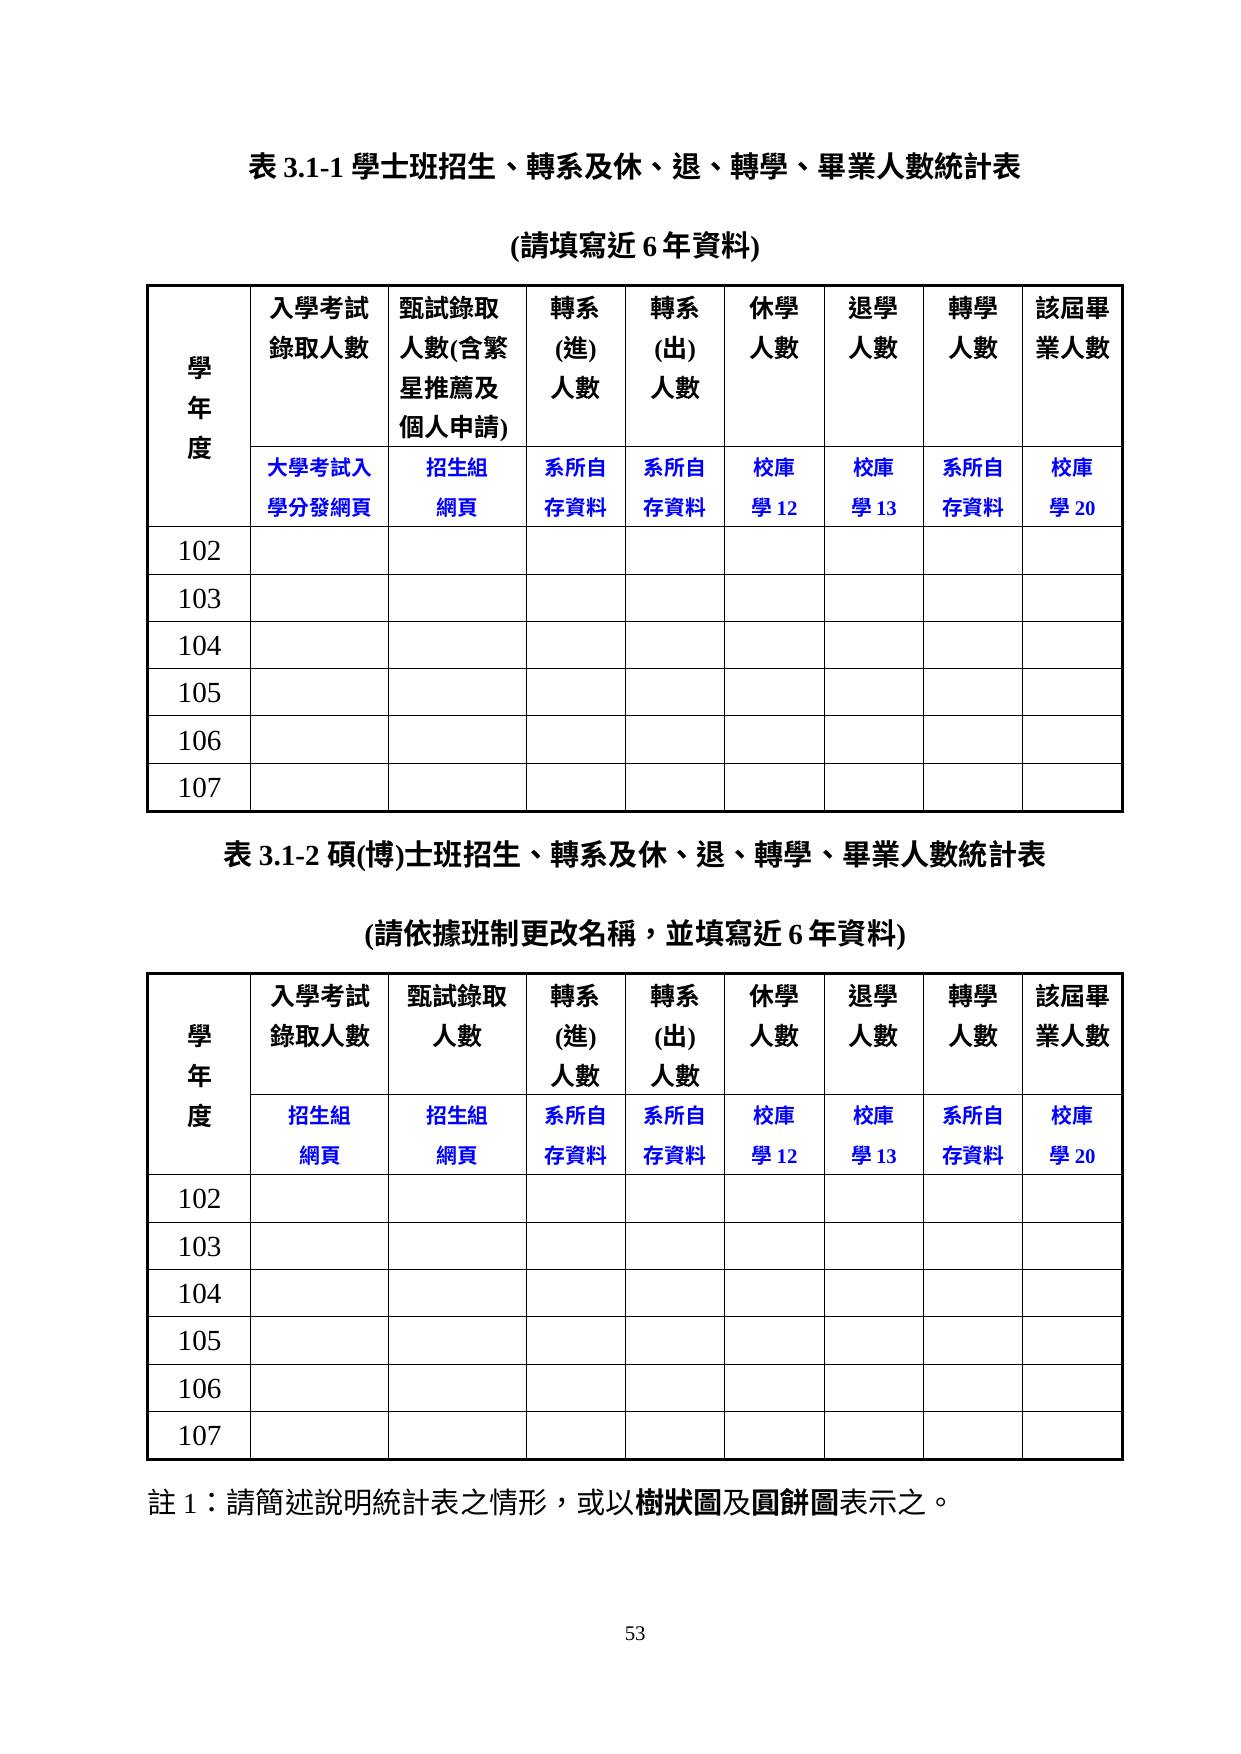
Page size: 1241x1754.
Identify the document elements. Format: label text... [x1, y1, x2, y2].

table_cell [825, 1270, 923, 1316]
table_cell [924, 764, 1022, 810]
table_cell [825, 1223, 923, 1269]
table_cell [527, 716, 625, 763]
table_cell [626, 764, 724, 810]
table_cell [251, 1365, 388, 1411]
table_cell [389, 764, 526, 810]
table_cell [389, 575, 526, 621]
table_cell [924, 716, 1022, 763]
table_cell 105 [149, 1317, 250, 1363]
table_cell [527, 622, 625, 668]
table_cell [924, 1270, 1022, 1316]
table_cell 校庫 學13 [825, 1095, 923, 1174]
table_cell [825, 669, 923, 715]
table_cell [1023, 575, 1121, 621]
table_cell [251, 764, 388, 810]
table_header 休學 人數 [725, 975, 824, 1094]
table_cell [924, 1175, 1022, 1222]
table_cell [924, 1223, 1022, 1269]
table_cell [825, 1412, 923, 1458]
table_header 該屆畢業人數 [1023, 975, 1121, 1094]
table_cell 103 [149, 1223, 250, 1269]
table_cell 招生組 網頁 [251, 1095, 388, 1174]
table_cell [725, 1365, 824, 1411]
table_cell [924, 622, 1022, 668]
table_cell [725, 716, 824, 763]
table_header 退學 人數 [825, 287, 923, 446]
table_cell [924, 575, 1022, 621]
table_cell [251, 527, 388, 573]
table_cell [924, 527, 1022, 573]
table_cell [251, 669, 388, 715]
table_cell [825, 1317, 923, 1363]
table_cell [1023, 527, 1121, 573]
table_header 轉學 人數 [924, 975, 1022, 1094]
table_cell [251, 1412, 388, 1458]
table_cell 校庫 學12 [725, 447, 824, 526]
table_cell [389, 527, 526, 573]
table_cell 103 [149, 575, 250, 621]
table_cell [626, 575, 724, 621]
table_cell [725, 1223, 824, 1269]
table_cell [251, 1175, 388, 1222]
table_cell 105 [149, 669, 250, 715]
table_header 轉系(進) 人數 [527, 975, 625, 1094]
table_header 轉系(進) 人數 [527, 287, 625, 446]
table_cell [626, 716, 724, 763]
table_cell [527, 1365, 625, 1411]
table_cell [725, 764, 824, 810]
table_cell 106 [149, 716, 250, 763]
table_cell [527, 527, 625, 573]
table_cell [1023, 1365, 1121, 1411]
table_header 入學考試 錄取人數 [251, 287, 388, 446]
table_cell 招生組 網頁 [389, 447, 526, 526]
table_header 甄試錄取人數 [389, 975, 526, 1094]
table_cell 招生組 網頁 [389, 1095, 526, 1174]
table_cell 系所自存資料 [626, 447, 724, 526]
table_cell [527, 575, 625, 621]
text (請填寫近6年資料) [148, 204, 1122, 284]
table_cell 107 [149, 1412, 250, 1458]
table_cell [1023, 1317, 1121, 1363]
table_header 退學 人數 [825, 975, 923, 1094]
table_cell [527, 1223, 625, 1269]
table_cell [1023, 1270, 1121, 1316]
table_cell [825, 764, 923, 810]
table_cell [725, 1270, 824, 1316]
table_cell 系所自存資料 [527, 447, 625, 526]
table_cell 校庫 學20 [1023, 1095, 1121, 1174]
table_cell [389, 716, 526, 763]
table_cell [825, 527, 923, 573]
table_header 學 年 度 [149, 975, 250, 1174]
table_cell [1023, 1223, 1121, 1269]
table_cell [626, 1365, 724, 1411]
table_cell [389, 1365, 526, 1411]
table_cell 系所自存資料 [626, 1095, 724, 1174]
table_cell [1023, 716, 1121, 763]
table_cell [251, 622, 388, 668]
text 表3.1-1 學士班招生、轉系及休、退、轉學、畢業人數統計表 [148, 125, 1122, 204]
table_cell [527, 1317, 625, 1363]
table_cell [251, 1317, 388, 1363]
table_cell 校庫 學13 [825, 447, 923, 526]
text 註1：請簡述說明統計表之情形，或以樹狀圖及圓餅圖表示之。 [148, 1461, 1122, 1541]
table_cell 校庫 學12 [725, 1095, 824, 1174]
table_cell [626, 1412, 724, 1458]
table_header 學 年 度 [149, 287, 250, 526]
table_header 入學考試錄取人數 [251, 975, 388, 1094]
table_header 該屆畢業人數 [1023, 287, 1121, 446]
table_cell [725, 622, 824, 668]
table_cell [825, 716, 923, 763]
table_cell [1023, 1175, 1121, 1222]
table_cell [389, 622, 526, 668]
table_cell [527, 1270, 625, 1316]
table_cell [924, 1317, 1022, 1363]
table_cell 大學考試入學分發網頁 [251, 447, 388, 526]
table_cell [527, 1412, 625, 1458]
text 表3.1-2 碩(博)士班招生、轉系及休、退、轉學、畢業人數統計表 [148, 813, 1122, 892]
table_cell 校庫 學20 [1023, 447, 1121, 526]
table_cell [626, 1317, 724, 1363]
table_header 轉系(出) 人數 [626, 975, 724, 1094]
table_header 休學 人數 [725, 287, 824, 446]
table_cell [251, 575, 388, 621]
table_cell [251, 1223, 388, 1269]
table_cell 系所自存資料 [527, 1095, 625, 1174]
table_cell [1023, 764, 1121, 810]
table_cell 106 [149, 1365, 250, 1411]
table_cell [725, 1317, 824, 1363]
table_cell [389, 1175, 526, 1222]
table_cell [527, 669, 625, 715]
table_cell [825, 1365, 923, 1411]
text (請依據班制更改名稱，並填寫近6年資料) [148, 892, 1122, 972]
table_header 轉系(出) 人數 [626, 287, 724, 446]
table_cell [1023, 1412, 1121, 1458]
table_cell 104 [149, 1270, 250, 1316]
table_cell [725, 575, 824, 621]
table_cell [389, 1317, 526, 1363]
table_cell [924, 1365, 1022, 1411]
table_cell [825, 575, 923, 621]
table_cell [725, 1175, 824, 1222]
table_cell [626, 1270, 724, 1316]
table_cell [626, 1175, 724, 1222]
table_cell [389, 669, 526, 715]
table_cell [527, 1175, 625, 1222]
table_cell 104 [149, 622, 250, 668]
table_cell [1023, 622, 1121, 668]
table_cell [924, 669, 1022, 715]
table_cell [626, 527, 724, 573]
table_cell [924, 1412, 1022, 1458]
table_cell [389, 1270, 526, 1316]
table_cell [725, 1412, 824, 1458]
table_cell 102 [149, 1175, 250, 1222]
table_cell [626, 1223, 724, 1269]
table_cell 102 [149, 527, 250, 573]
table_cell [825, 622, 923, 668]
table_cell 系所自存資料 [924, 1095, 1022, 1174]
table_cell [251, 716, 388, 763]
table_cell [626, 622, 724, 668]
table_cell [1023, 669, 1121, 715]
table_cell [527, 764, 625, 810]
table_header 轉學 人數 [924, 287, 1022, 446]
table_cell [389, 1223, 526, 1269]
table_header 甄試錄取人數(含繁星推薦及個人申請) [389, 287, 526, 446]
table_cell [725, 669, 824, 715]
table_cell 107 [149, 764, 250, 810]
table_cell [251, 1270, 388, 1316]
table_cell [725, 527, 824, 573]
table_cell 系所自存資料 [924, 447, 1022, 526]
table_cell [389, 1412, 526, 1458]
table_cell [825, 1175, 923, 1222]
table_cell [626, 669, 724, 715]
